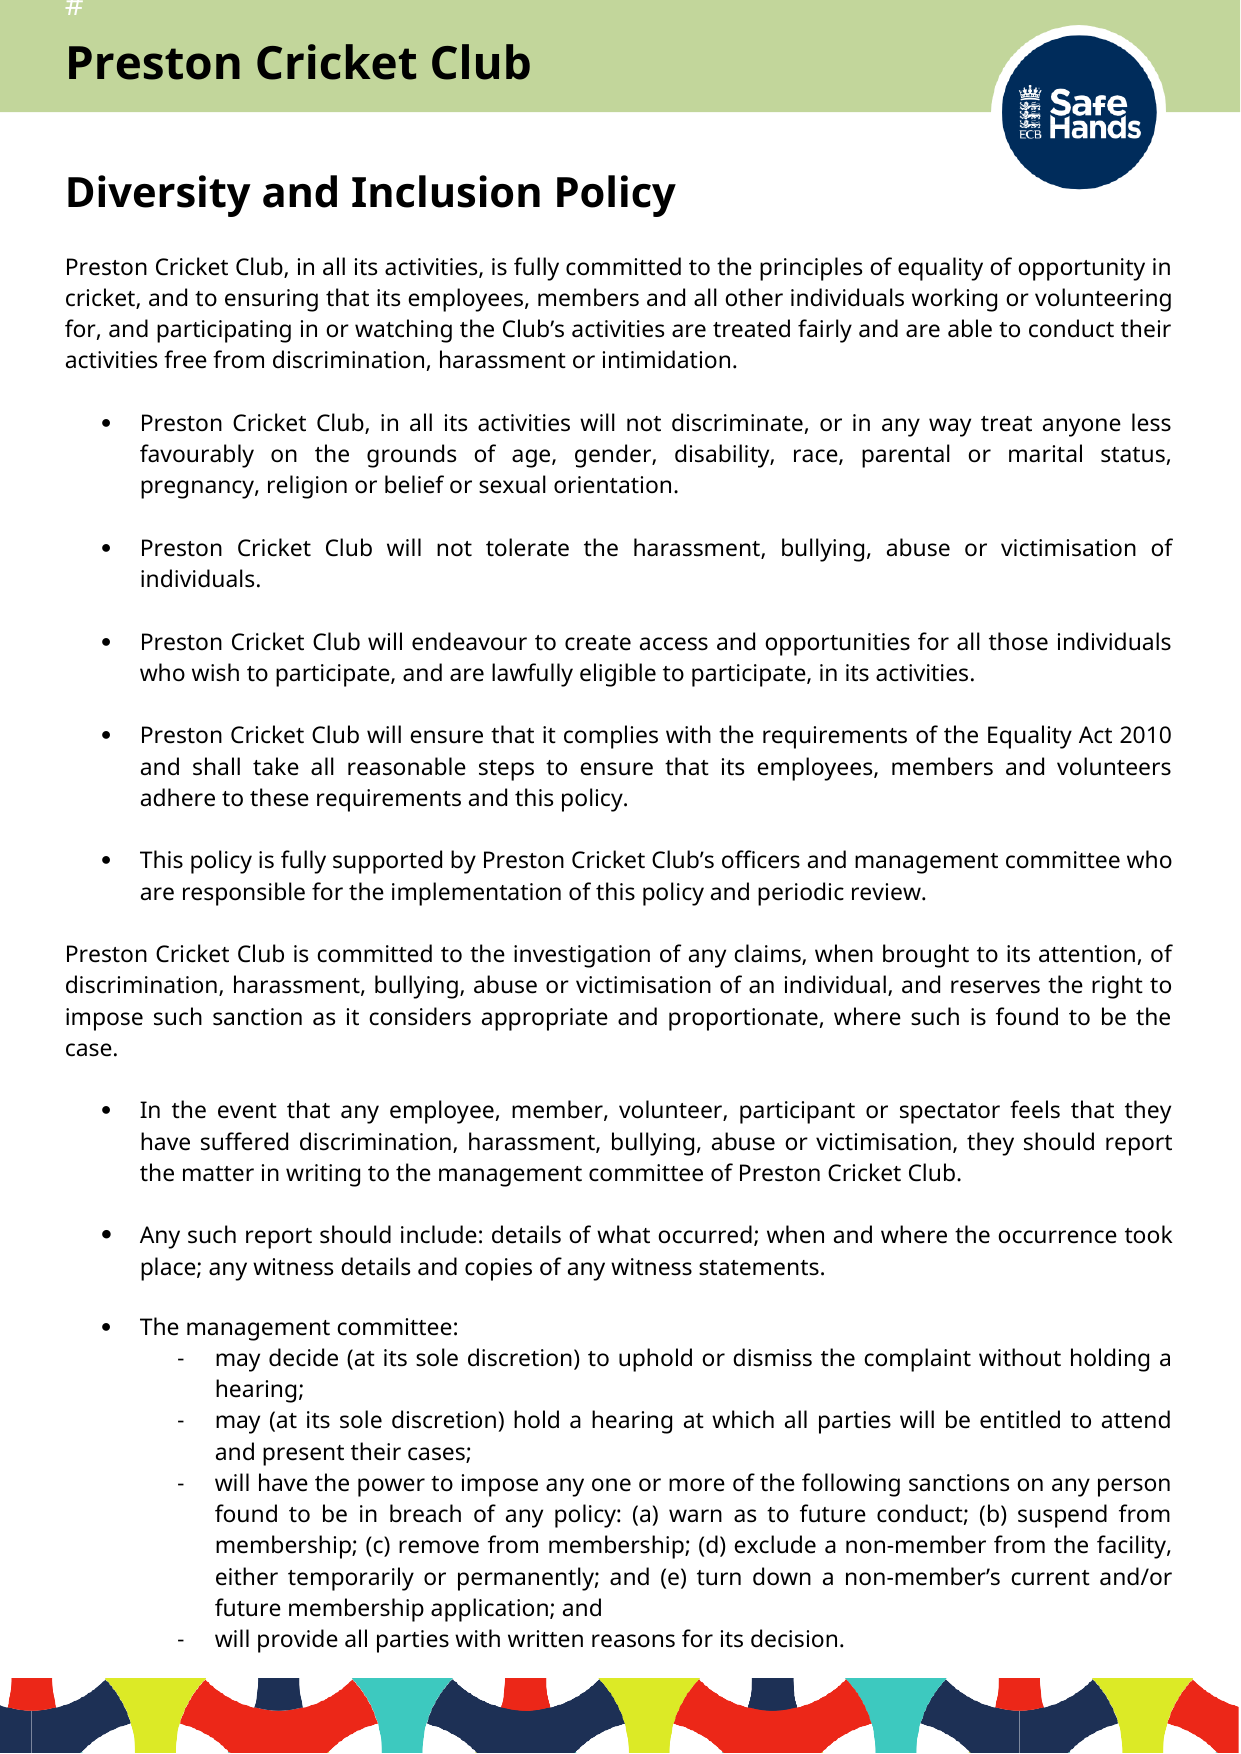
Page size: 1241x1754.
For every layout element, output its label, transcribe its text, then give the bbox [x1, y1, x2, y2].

list Preston Cricket Club, in all its activities will not discriminate, or in any way treat anyone less favourably on the grounds of age, gender, disability, race, parental or marital status, pregnancy, religion or belief or sexual orientation. [102, 407, 1173, 501]
picture [991, 25, 1166, 162]
picture [0, 1678, 1239, 1753]
list will have the power to impose any one or more of the following sanctions on any person found to be in breach of any policy: (a) warn as to future conduct; (b) suspend from membership; (c) remove from membership; (d) exclude a non-member from the facility, either temporarily or permanently; and (e) turn down a non-member’s current and/or future membership application; and [177, 1467, 1173, 1623]
list may decide (at its sole discretion) to uphold or dismiss the complaint without holding a hearing; [177, 1342, 1173, 1404]
list will provide all parties with written reasons for its decision. [177, 1623, 1173, 1654]
text Diversity and Inclusion Policy [64, 162, 1173, 219]
list Preston Cricket Club will ensure that it complies with the requirements of the Equality Act 2010 and shall take all reasonable steps to ensure that its employees, members and volunteers adhere to these requirements and this policy. [102, 719, 1173, 813]
list In the event that any employee, member, volunteer, participant or spectator feels that they have suffered discrimination, harassment, bullying, abuse or victimisation, they should report the matter in writing to the management committee of Preston Cricket Club. [102, 1094, 1173, 1188]
list may (at its sole discretion) hold a hearing at which all parties will be entitled to attend and present their cases; [177, 1404, 1173, 1467]
list Any such report should include: details of what occurred; when and where the occurrence took place; any witness details and copies of any witness statements. [102, 1219, 1173, 1282]
list The management committee: [102, 1311, 1173, 1342]
text Preston Cricket Club, in all its activities, is fully committed to the principles of equality of opportunity in cricket, and to ensuring that its employees, members and all other individuals working or volunteering for, and participating in or watching the Club’s activities are treated fairly and are able to conduct their activities free from discrimination, harassment or intimidation. [64, 251, 1173, 376]
list Preston Cricket Club will endeavour to create access and opportunities for all those individuals who wish to participate, and are lawfully eligible to participate, in its activities. [102, 626, 1173, 688]
text Preston Cricket Club is committed to the investigation of any claims, when brought to its attention, of discrimination, harassment, bullying, abuse or victimisation of an individual, and reserves the right to impose such sanction as it considers appropriate and proportionate, where such is found to be the case. [64, 938, 1173, 1063]
list This policy is fully supported by Preston Cricket Club’s officers and management committee who are responsible for the implementation of this policy and periodic review. [102, 844, 1173, 907]
list Preston Cricket Club will not tolerate the harassment, bullying, abuse or victimisation of individuals. [102, 532, 1173, 594]
